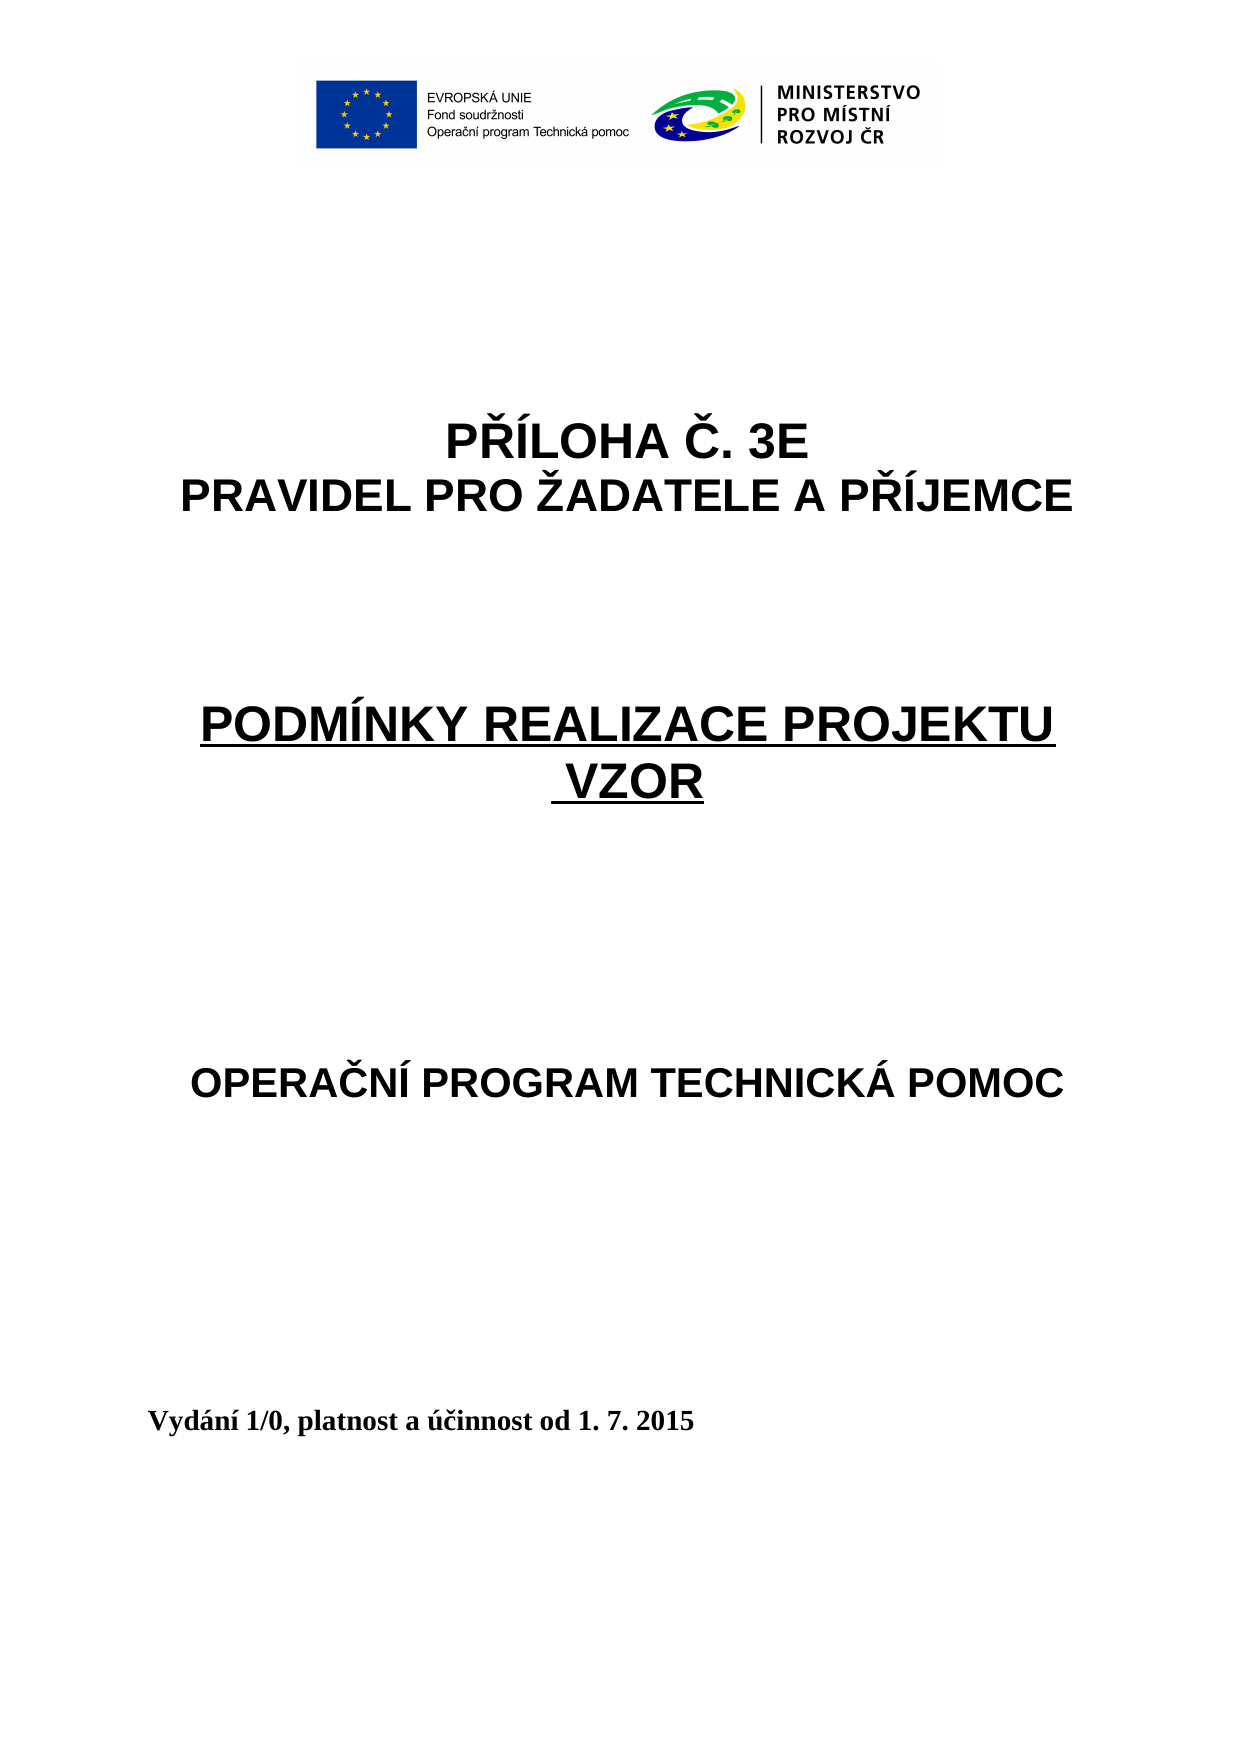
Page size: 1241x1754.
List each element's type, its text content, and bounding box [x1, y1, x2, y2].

text Vydání 1/0, platnost a účinnost od 1. 7. 2015 [148, 1403, 1107, 1437]
text Operační program technická pomoc [148, 1058, 1107, 1106]
text Pravidel pro žadatele A příjemce [148, 469, 1107, 522]
text Vzor [148, 752, 1107, 809]
text Podmínky realizace projektu [148, 694, 1107, 752]
picture [294, 59, 942, 171]
text příloha č. 3E [148, 411, 1107, 469]
